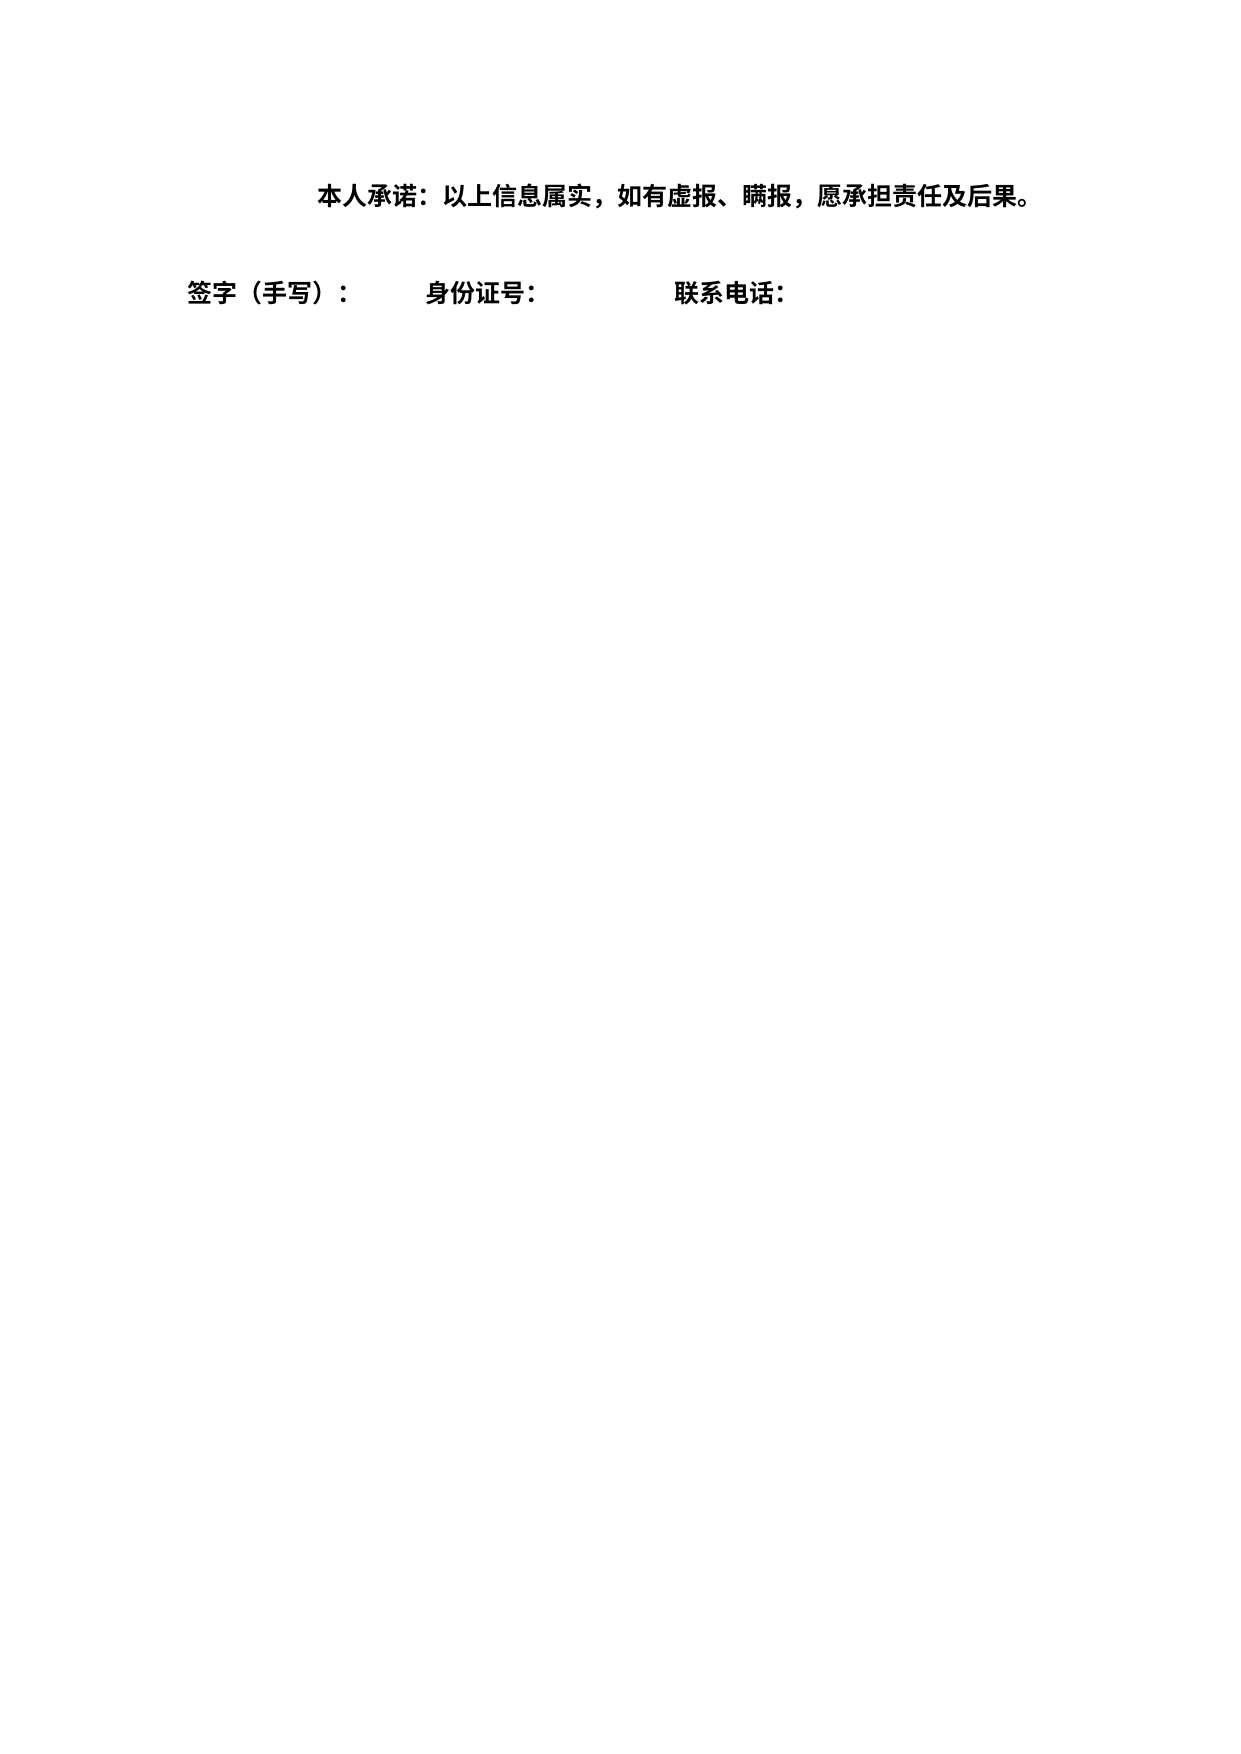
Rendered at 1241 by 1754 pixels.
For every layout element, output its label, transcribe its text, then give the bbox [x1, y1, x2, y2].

text 本人承诺：以上信息属实，如有虚报、瞒报，愿承担责任及后果。 [187, 162, 1053, 227]
text 签字（手写）： 身份证号： 联系电话： [187, 259, 1053, 324]
